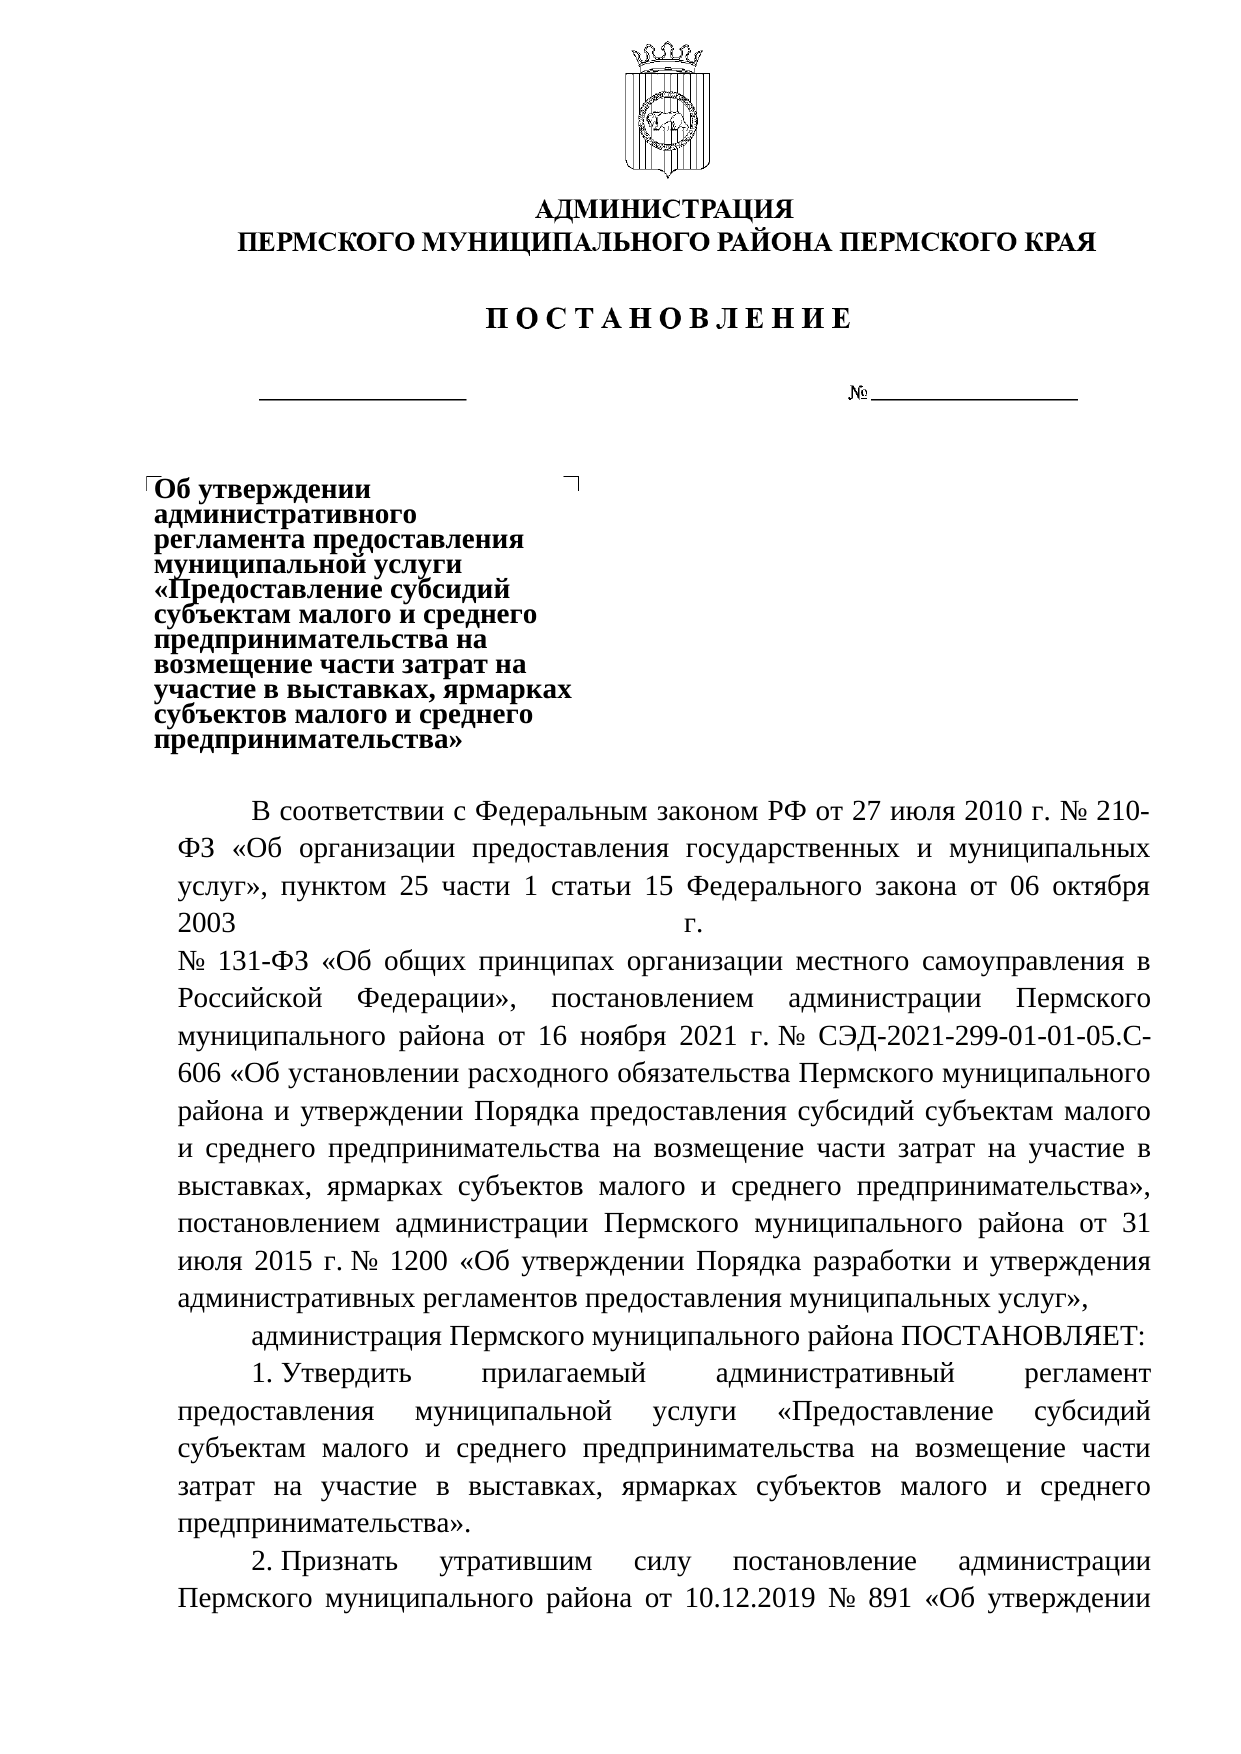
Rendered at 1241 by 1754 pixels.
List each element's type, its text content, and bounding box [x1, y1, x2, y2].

text администрация Пермского муниципального района ПОСТАНОВЛЯЕТ: [177, 1315, 1152, 1353]
picture [159, 480, 170, 491]
picture [209, 486, 217, 491]
text 1. Утвердить прилагаемый административный регламент предоставления муниципальной услуги «Предоставление субсидий субъектам малого и среднего предпринимательства на возмещение части затрат на участие в выставках, ярмарках субъектов малого и среднего предпринимательства». [177, 1353, 1152, 1540]
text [177, 1540, 1152, 1615]
text В соответствии с Федеральным законом РФ от 27 июля 2010 г. № 210-ФЗ «Об организации предоставления государственных и муниципальных услуг», пунктом 25 части 1 статьи 15 Федерального закона от 06 октября 2003 г. № 131-ФЗ «Об общих принципах организации местного самоуправления в Российской Федерации», постановлением администрации Пермского муниципального района от 16 ноября 2021 г. № СЭД-2021-299-01-01-05.С-606 «Об установлении расходного обязательства Пермского муниципального района и утверждении Порядка предоставления субсидий субъектам малого и среднего предпринимательства на возмещение части затрат на участие в выставках, ярмарках субъектов малого и среднего предпринимательства», постановлением администрации Пермского муниципального района от 31 июля 2015 г. № 1200 «Об утверждении Порядка разработки и утверждения административных регламентов предоставления муниципальных услуг», [177, 790, 1152, 1315]
picture [146, 40, 1137, 491]
